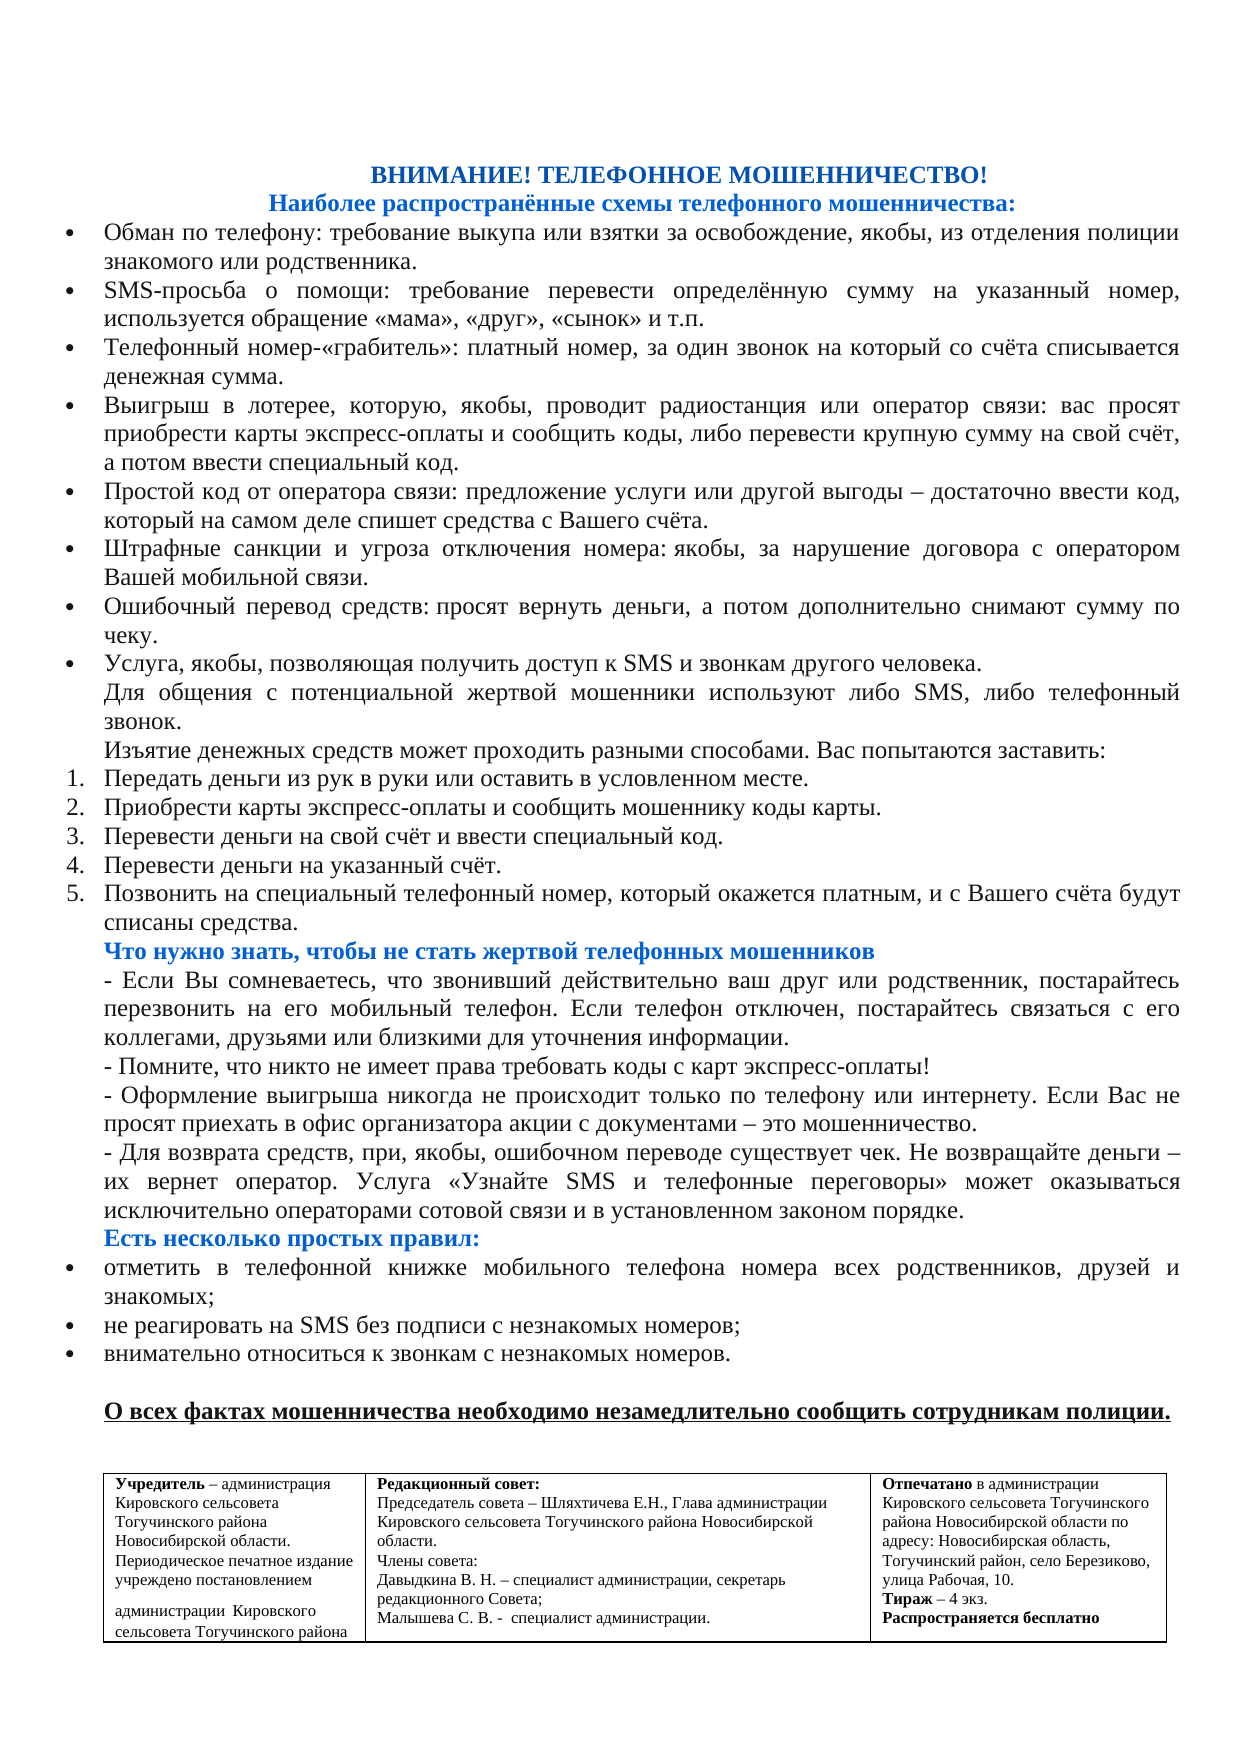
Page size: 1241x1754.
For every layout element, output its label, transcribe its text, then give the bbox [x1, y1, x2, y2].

list Ошибочный перевод средств: просят вернуть деньги, а потом дополнительно снимают сумму по чеку. [66, 591, 1181, 648]
text - Для возврата средств, при, якобы, ошибочном переводе существует чек. Не возвращайте деньги – их вернет оператор. Услуга «Узнайте SMS и телефонные переговоры» может оказываться исключительно операторами сотовой связи и в установленном законом порядке. [103, 1137, 1181, 1223]
list Услуга, якобы, позволяющая получить доступ к SMS и звонкам другого человека. [66, 648, 1181, 677]
list отметить в телефонной книжке мобильного телефона номера всех родственников, друзей и знакомых; [66, 1252, 1181, 1310]
list Простой код от оператора связи: предложение услуги или другой выгоды – достаточно ввести код, который на самом деле спишет средства с Вашего счёта. [66, 476, 1181, 533]
text Изъятие денежных средств может проходить разными способами. Вас попытаются заставить: [103, 735, 1181, 763]
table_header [104, 1474, 365, 1641]
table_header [366, 1474, 870, 1641]
text Для общения с потенциальной жертвой мошенники используют либо SMS, либо телефонный звонок. [103, 677, 1181, 735]
list Обман по телефону: требование выкупа или взятки за освобождение, якобы, из отделения полиции знакомого или родственника. [66, 217, 1181, 275]
text - Помните, что никто не имеет права требовать коды с карт экспресс-оплаты! [103, 1051, 1181, 1080]
list SMS-просьба о помощи: требование перевести определённую сумму на указанный номер, используется обращение «мама», «друг», «сынок» и т.п. [66, 275, 1181, 332]
list Выигрыш в лотерее, которую, якобы, проводит радиостанция или оператор связи: вас просят приобрести карты экспресс-оплаты и сообщить коды, либо перевести крупную сумму на свой счёт, а потом ввести специальный код. [66, 390, 1181, 476]
text Что нужно знать, чтобы не стать жертвой телефонных мошенников [103, 936, 1181, 965]
text - Если Вы сомневаетесь, что звонивший действительно ваш друг или родственник, постарайтесь перезвонить на его мобильный телефон. Если телефон отключен, постарайтесь связаться с его коллегами, друзьями или близкими для уточнения информации. [103, 965, 1181, 1051]
text Наиболее распространённые схемы телефонного мошенничества: [103, 188, 1181, 217]
list Позвонить на специальный телефонный номер, который окажется платным, и с Вашего счёта будут списаны средства. [66, 878, 1181, 936]
text ВНИМАНИЕ! ТЕЛЕФОННОЕ МОШЕННИЧЕСТВО! [103, 160, 1181, 188]
text Есть несколько простых правил: [103, 1223, 1181, 1252]
list Передать деньги из рук в руки или оставить в условленном месте. [66, 763, 1181, 792]
text О всех фактах мошенничества необходимо незамедлительно сообщить сотрудникам полиции. [103, 1396, 1181, 1425]
list Перевести деньги на указанный счёт. [66, 850, 1181, 878]
list Приобрести карты экспресс-оплаты и сообщить мошеннику коды карты. [66, 792, 1181, 821]
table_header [871, 1474, 1166, 1641]
list Перевести деньги на свой счёт и ввести специальный код. [66, 821, 1181, 850]
list не реагировать на SMS без подписи с незнакомых номеров; [66, 1310, 1181, 1338]
text - Оформление выигрыша никогда не происходит только по телефону или интернету. Если Вас не просят приехать в офис организатора акции с документами – это мошенничество. [103, 1080, 1181, 1137]
list Штрафные санкции и угроза отключения номера: якобы, за нарушение договора с оператором Вашей мобильной связи. [66, 533, 1181, 591]
list внимательно относиться к звонкам с незнакомых номеров. [66, 1338, 1181, 1367]
list Телефонный номер-«грабитель»: платный номер, за один звонок на который со счёта списывается денежная сумма. [66, 332, 1181, 390]
